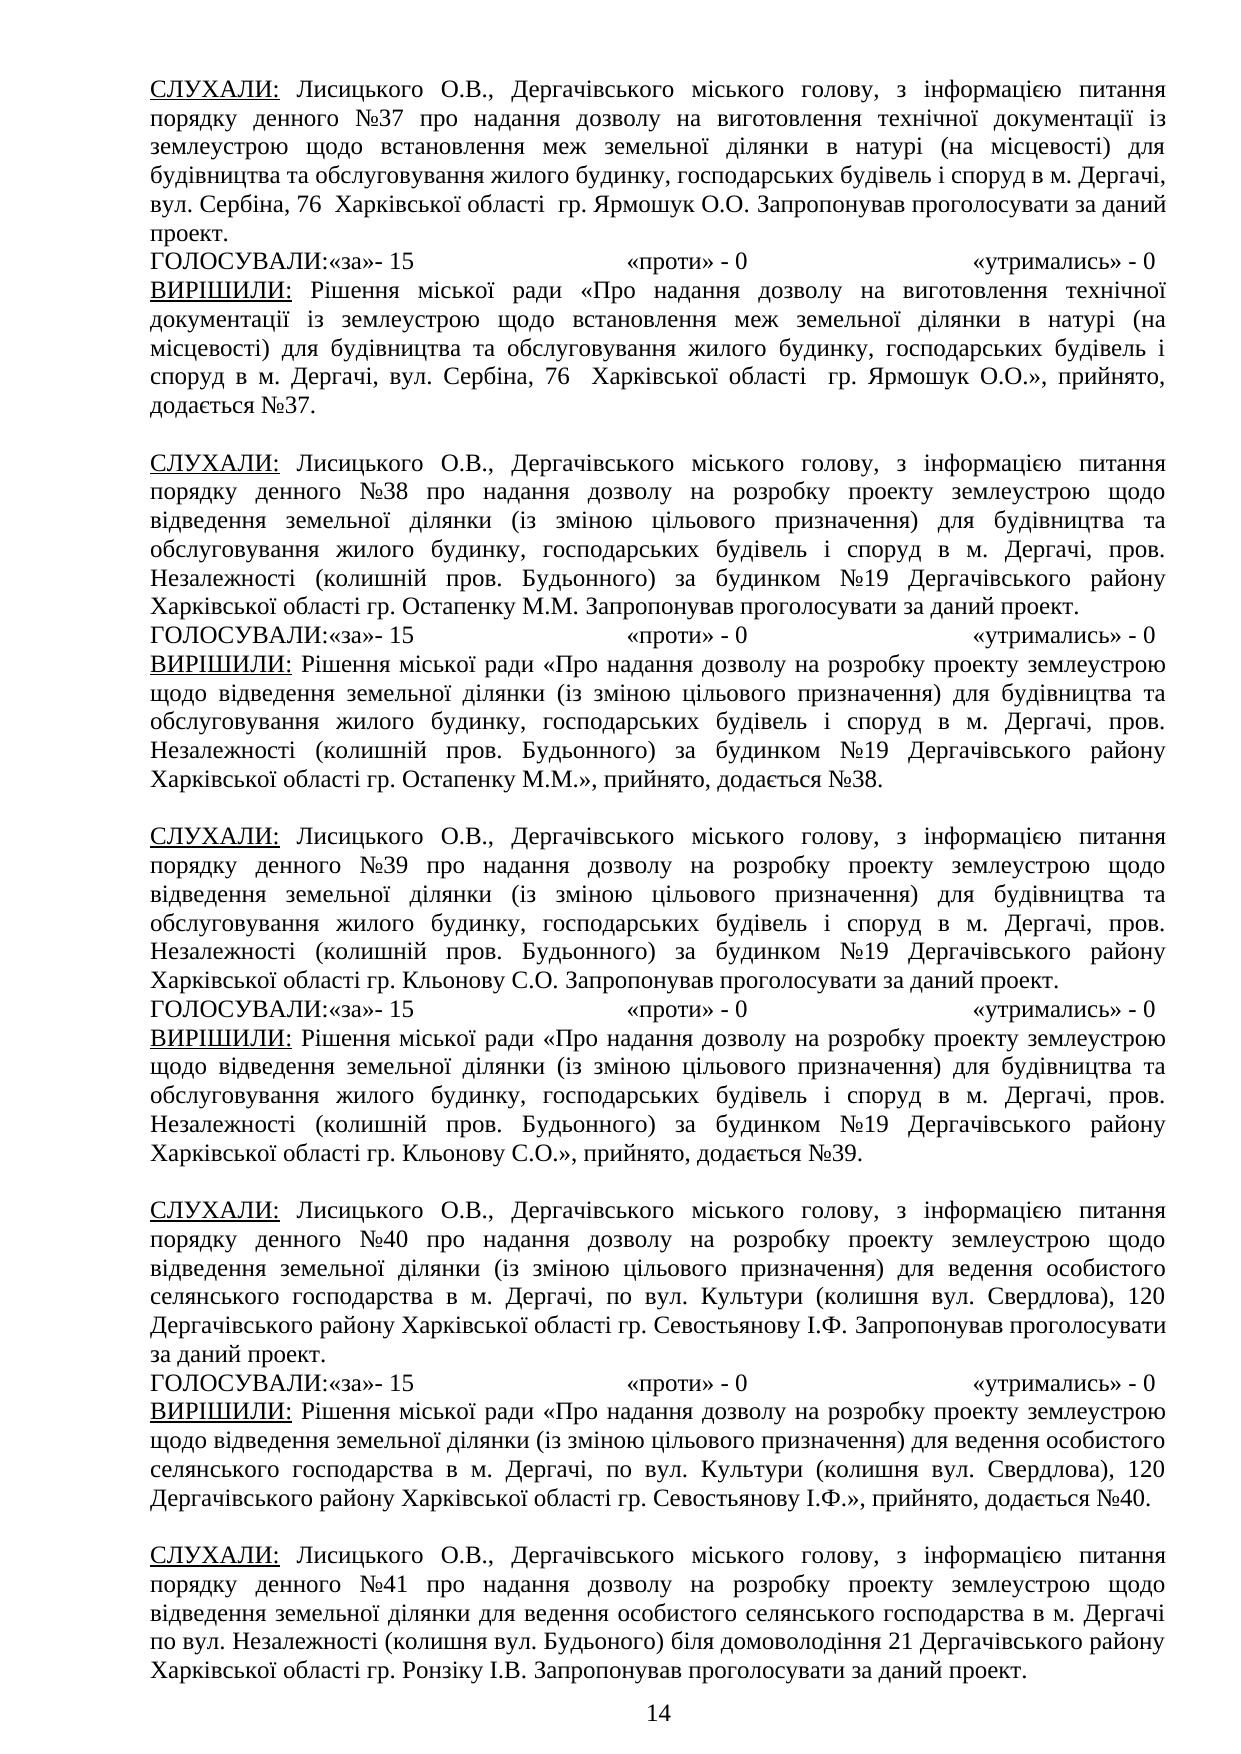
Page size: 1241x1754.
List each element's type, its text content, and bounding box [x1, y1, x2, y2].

text ВИРІШИЛИ: Рішення міської ради «Про надання дозволу на розробку проекту землеустрою щодо відведення земельної ділянки (із зміною цільового призначення) для будівництва та обслуговування жилого будинку, господарських будівель і споруд в м. Дергачі, пров. Незалежності (колишній пров. Будьонного) за будинком №19 Дергачівського району Харківської області гр. Остапенку М.М.», прийнято, додається №38. [150, 649, 1167, 793]
text ГОЛОСУВАЛИ:«за»- 15 «проти» - 0 «утримались» - 0 [150, 246, 1167, 275]
text СЛУХАЛИ: Лисицького О.В., Дергачівського міського голову, з інформацією питання порядку денного №37 про надання дозволу на виготовлення технічної документації із землеустрою щодо встановлення меж земельної ділянки в натурі (на місцевості) для будівництва та обслуговування жилого будинку, господарських будівель і споруд в м. Дергачі, вул. Сербіна, 76 Харківської області гр. Ярмошук О.О. Запропонував проголосувати за даний проект. [150, 74, 1167, 246]
text ГОЛОСУВАЛИ:«за»- 15 «проти» - 0 «утримались» - 0 [150, 994, 1167, 1023]
text ВИРІШИЛИ: Рішення міської ради «Про надання дозволу на виготовлення технічної документації із землеустрою щодо встановлення меж земельної ділянки в натурі (на місцевості) для будівництва та обслуговування жилого будинку, господарських будівель і споруд в м. Дергачі, вул. Сербіна, 76 Харківської області гр. Ярмошук О.О.», прийнято, додається №37. [150, 275, 1167, 419]
text СЛУХАЛИ: Лисицького О.В., Дергачівського міського голову, з інформацією питання порядку денного №41 про надання дозволу на розробку проекту землеустрою щодо відведення земельної ділянки для ведення особистого селянського господарства в м. Дергачі по вул. Незалежності (колишня вул. Будьоного) біля домоволодіння 21 Дергачівського району Харківської області гр. Ронзіку І.В. Запропонував проголосувати за даний проект. [150, 1540, 1167, 1684]
text СЛУХАЛИ: Лисицького О.В., Дергачівського міського голову, з інформацією питання порядку денного №38 про надання дозволу на розробку проекту землеустрою щодо відведення земельної ділянки (із зміною цільового призначення) для будівництва та обслуговування жилого будинку, господарських будівель і споруд в м. Дергачі, пров. Незалежності (колишній пров. Будьонного) за будинком №19 Дергачівського району Харківської області гр. Остапенку М.М. Запропонував проголосувати за даний проект. [150, 448, 1167, 620]
text ГОЛОСУВАЛИ:«за»- 15 «проти» - 0 «утримались» - 0 [150, 620, 1167, 649]
text СЛУХАЛИ: Лисицького О.В., Дергачівського міського голову, з інформацією питання порядку денного №40 про надання дозволу на розробку проекту землеустрою щодо відведення земельної ділянки (із зміною цільового призначення) для ведення особистого селянського господарства в м. Дергачі, по вул. Культури (колишня вул. Свердлова), 120 Дергачівського району Харківської області гр. Севостьянову І.Ф. Запропонував проголосувати за даний проект. [150, 1195, 1167, 1368]
text ВИРІШИЛИ: Рішення міської ради «Про надання дозволу на розробку проекту землеустрою щодо відведення земельної ділянки (із зміною цільового призначення) для будівництва та обслуговування жилого будинку, господарських будівель і споруд в м. Дергачі, пров. Незалежності (колишній пров. Будьонного) за будинком №19 Дергачівського району Харківської області гр. Кльонову С.О.», прийнято, додається №39. [150, 1023, 1167, 1166]
text ГОЛОСУВАЛИ:«за»- 15 «проти» - 0 «утримались» - 0 [150, 1368, 1167, 1396]
text СЛУХАЛИ: Лисицького О.В., Дергачівського міського голову, з інформацією питання порядку денного №39 про надання дозволу на розробку проекту землеустрою щодо відведення земельної ділянки (із зміною цільового призначення) для будівництва та обслуговування жилого будинку, господарських будівель і споруд в м. Дергачі, пров. Незалежності (колишній пров. Будьонного) за будинком №19 Дергачівського району Харківської області гр. Кльонову С.О. Запропонував проголосувати за даний проект. [150, 821, 1167, 994]
text ВИРІШИЛИ: Рішення міської ради «Про надання дозволу на розробку проекту землеустрою щодо відведення земельної ділянки (із зміною цільового призначення) для ведення особистого селянського господарства в м. Дергачі, по вул. Культури (колишня вул. Свердлова), 120 Дергачівського району Харківської області гр. Севостьянову І.Ф.», прийнято, додається №40. [150, 1396, 1167, 1511]
